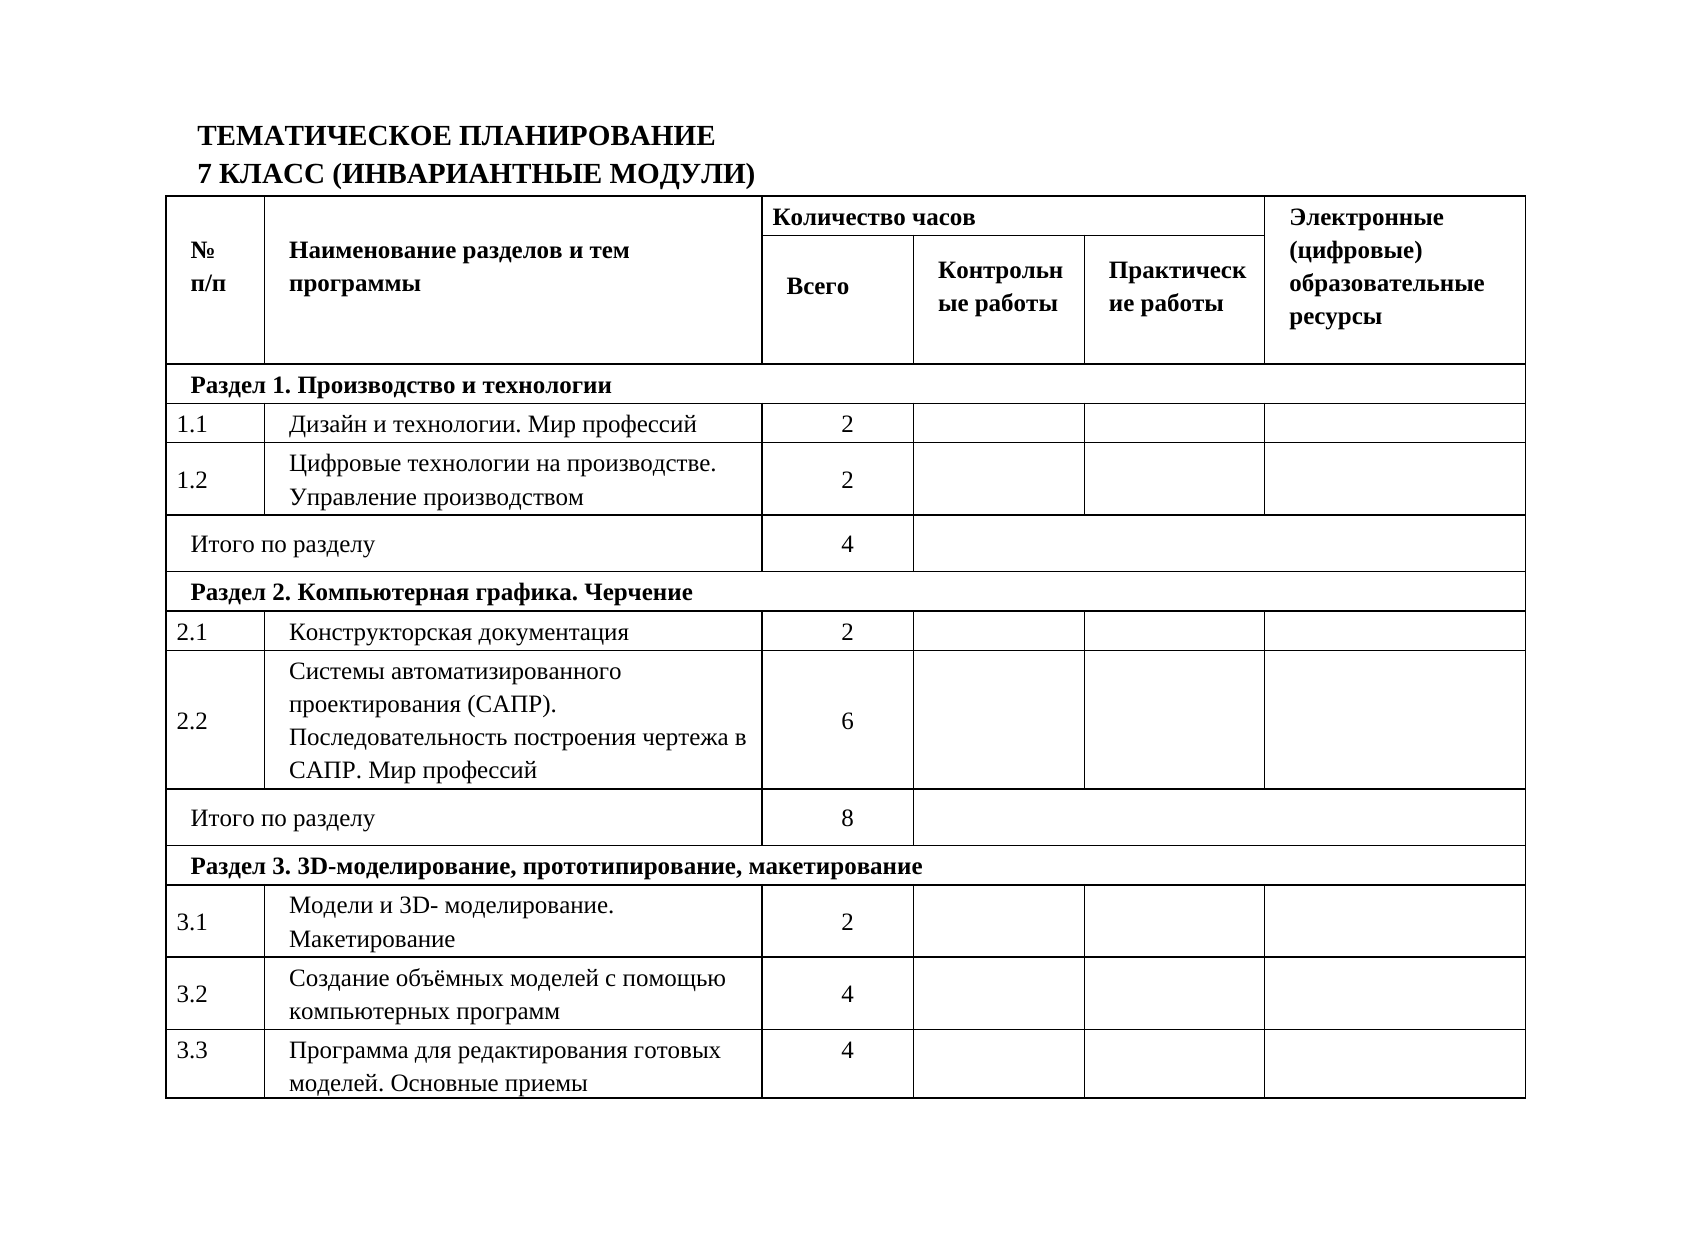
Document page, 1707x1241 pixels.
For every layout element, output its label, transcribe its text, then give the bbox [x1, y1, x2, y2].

table_cell Дизайн и технологии. Мир профессий [265, 404, 761, 442]
table_cell 1.1 [167, 404, 264, 442]
table_cell Контрольные работы [914, 236, 1084, 363]
table_cell 6 [763, 651, 913, 788]
table_cell 1.2 [167, 443, 264, 514]
table_cell Итого по разделу [167, 790, 761, 844]
table_cell Раздел 2. Компьютерная графика. Черчение [167, 572, 1525, 610]
table_cell [1085, 612, 1264, 649]
table_cell 2.2 [167, 651, 264, 788]
table_cell [914, 516, 1525, 571]
table_cell [914, 1030, 1084, 1097]
table_header Наименование разделов и тем программы [265, 197, 761, 363]
table_header Электронные (цифровые) образовательные ресурсы [1265, 197, 1525, 363]
table_cell [1265, 958, 1525, 1029]
table_cell [1085, 886, 1264, 956]
table_cell 2.1 [167, 612, 264, 649]
table_cell Конструкторская документация [265, 612, 761, 649]
table_cell Системы автоматизированного проектирования (САПР). Последовательность построения чертежа в САПР. Мир профессий [265, 651, 761, 788]
table_cell [1265, 1030, 1525, 1097]
table_cell [1085, 1030, 1264, 1097]
table_cell 8 [763, 790, 913, 844]
table_cell [914, 790, 1525, 844]
table_cell Практические работы [1085, 236, 1264, 363]
table_cell 3.3 [167, 1030, 264, 1097]
table_cell Раздел 1. Производство и технологии [167, 365, 1525, 402]
table_cell 4 [763, 958, 913, 1029]
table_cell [265, 1030, 761, 1097]
table_cell [1265, 886, 1525, 956]
table_cell 2 [763, 612, 913, 649]
table_cell 2 [763, 443, 913, 514]
table_cell Всего [763, 236, 913, 363]
table_cell [914, 886, 1084, 956]
table_cell [1085, 958, 1264, 1029]
table_cell [1085, 404, 1264, 442]
table_cell 2 [763, 404, 913, 442]
table_header № п/п [167, 197, 264, 363]
table_cell [1265, 404, 1525, 442]
table_cell [914, 404, 1084, 442]
table_cell [1265, 612, 1525, 649]
table_cell 3.1 [167, 886, 264, 956]
text ТЕМАТИЧЕСКОЕ ПЛАНИРОВАНИЕ [190, 118, 1618, 152]
table_cell Создание объёмных моделей с помощью компьютерных программ [265, 958, 761, 1029]
table_cell [914, 612, 1084, 649]
table_cell Итого по разделу [167, 516, 761, 571]
table_cell 2 [763, 886, 913, 956]
table_cell [914, 958, 1084, 1029]
table_cell [1085, 651, 1264, 788]
text 7 КЛАСС (ИНВАРИАНТНЫЕ МОДУЛИ) [190, 157, 1618, 190]
table_cell Цифровые технологии на производстве. Управление производством [265, 443, 761, 514]
table_cell Раздел 3. 3D-моделирование, прототипирование, макетирование [167, 846, 1525, 884]
table_cell [1265, 651, 1525, 788]
table_cell [914, 651, 1084, 788]
table_cell [1265, 443, 1525, 514]
table_header Количество часов [763, 197, 1264, 234]
table_cell 4 [763, 516, 913, 571]
table_cell Модели и 3D- моделирование. Макетирование [265, 886, 761, 956]
table_cell [1085, 443, 1264, 514]
table_cell 3.2 [167, 958, 264, 1029]
table_cell 4 [763, 1030, 913, 1097]
table_cell [914, 443, 1084, 514]
